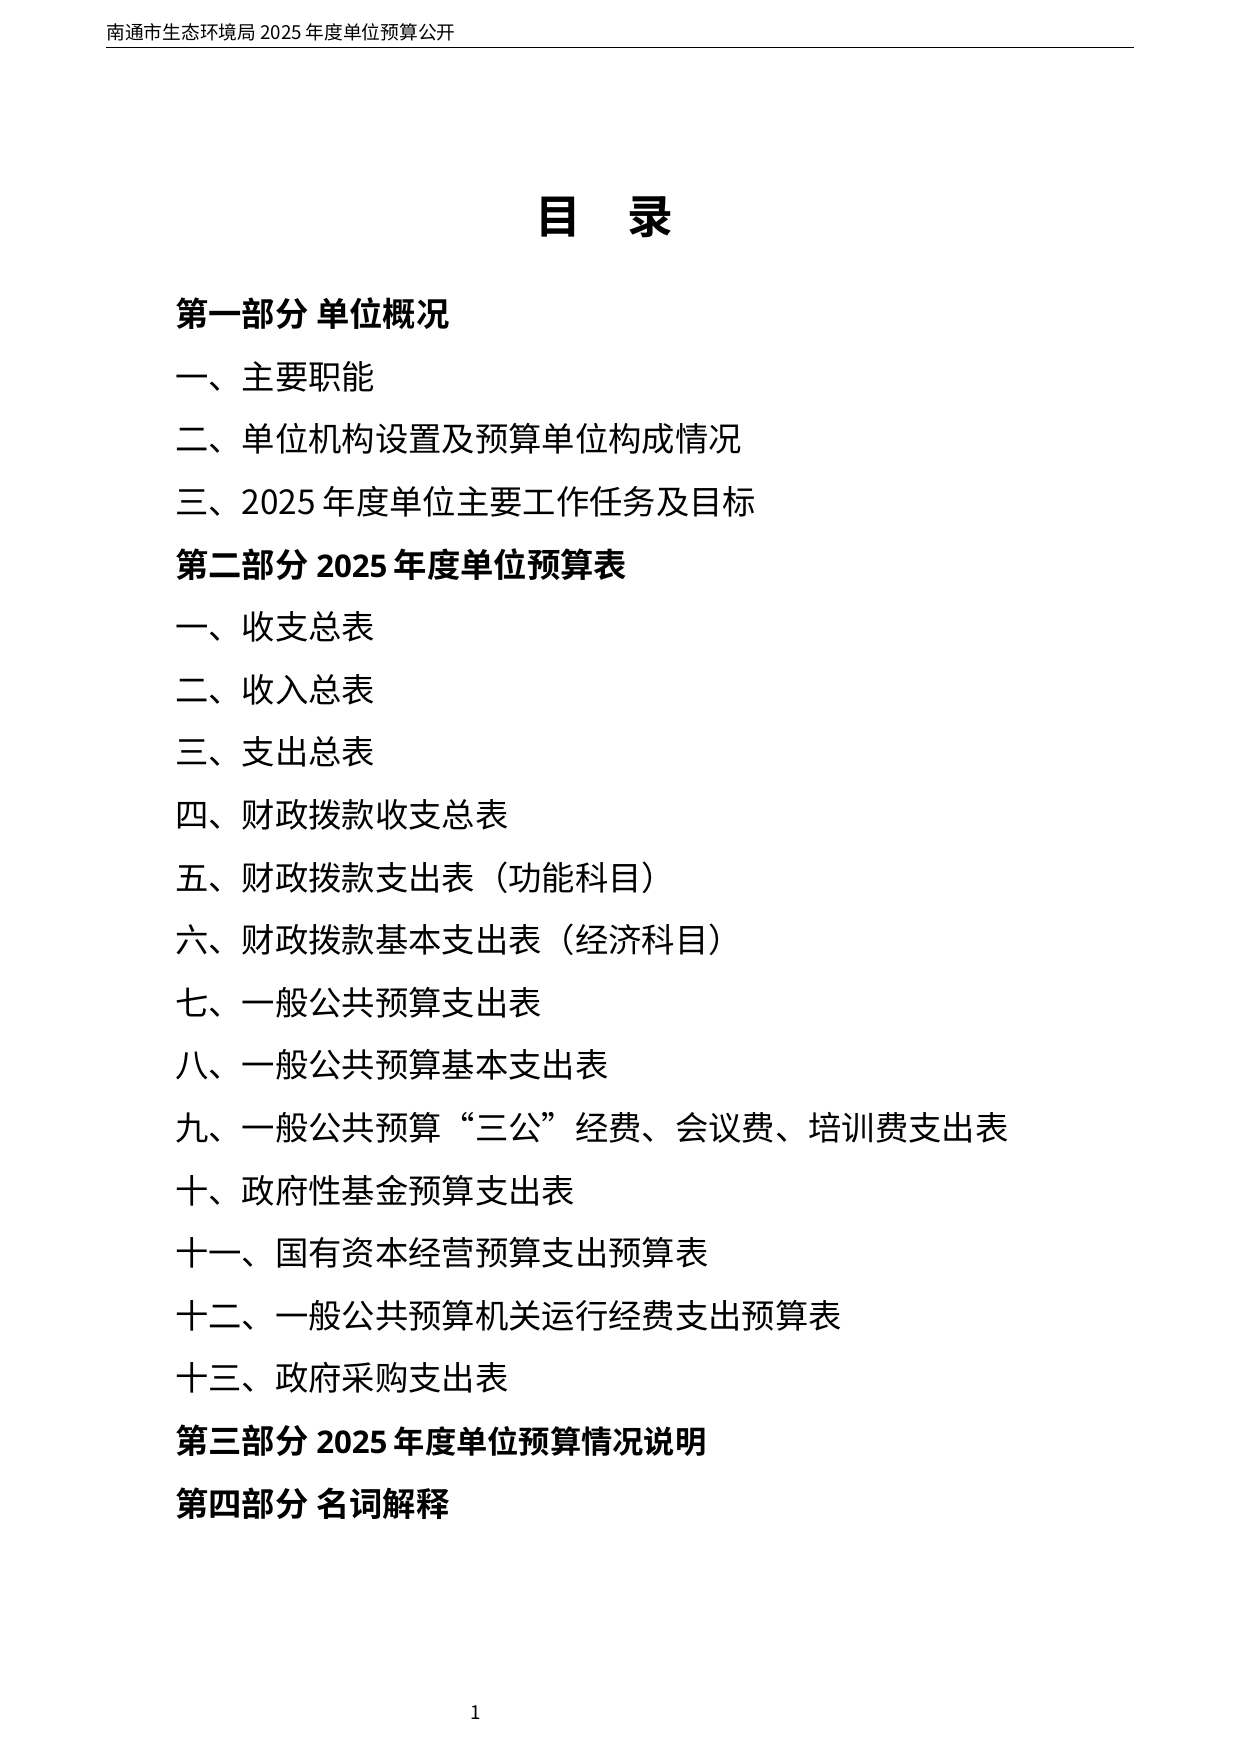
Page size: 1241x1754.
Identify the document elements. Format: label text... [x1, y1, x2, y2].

text 十一、国有资本经营预算支出预算表 [175, 1227, 1134, 1275]
text 二、单位机构设置及预算单位构成情况 [175, 413, 1134, 461]
text 九、一般公共预算“三公”经费、会议费、培训费支出表 [175, 1102, 1134, 1150]
text 一、主要职能 [175, 351, 1134, 399]
text 第四部分 名词解释 [175, 1477, 866, 1526]
text 六、财政拨款基本支出表（经济科目） [175, 914, 1134, 962]
text 第二部分 2025年度单位预算表 [175, 538, 1134, 587]
text 三、支出总表 [175, 726, 1134, 774]
text 七、一般公共预算支出表 [175, 977, 1134, 1025]
text 五、财政拨款支出表（功能科目） [175, 851, 1134, 899]
text 十三、政府采购支出表 [175, 1352, 1134, 1400]
subtitle 目 录 [106, 180, 1101, 246]
text 第一部分 单位概况 [175, 288, 1134, 336]
text 二、收入总表 [175, 663, 1134, 712]
text 十、政府性基金预算支出表 [175, 1164, 1134, 1213]
text 一、收支总表 [175, 601, 1134, 649]
text 第三部分 2025年度单位预算情况说明 [175, 1415, 1081, 1463]
text 八、一般公共预算基本支出表 [175, 1039, 1134, 1087]
text 十二、一般公共预算机关运行经费支出预算表 [175, 1289, 1134, 1338]
text 四、财政拨款收支总表 [175, 789, 1134, 837]
text 三、2025年度单位主要工作任务及目标 [175, 476, 1134, 524]
